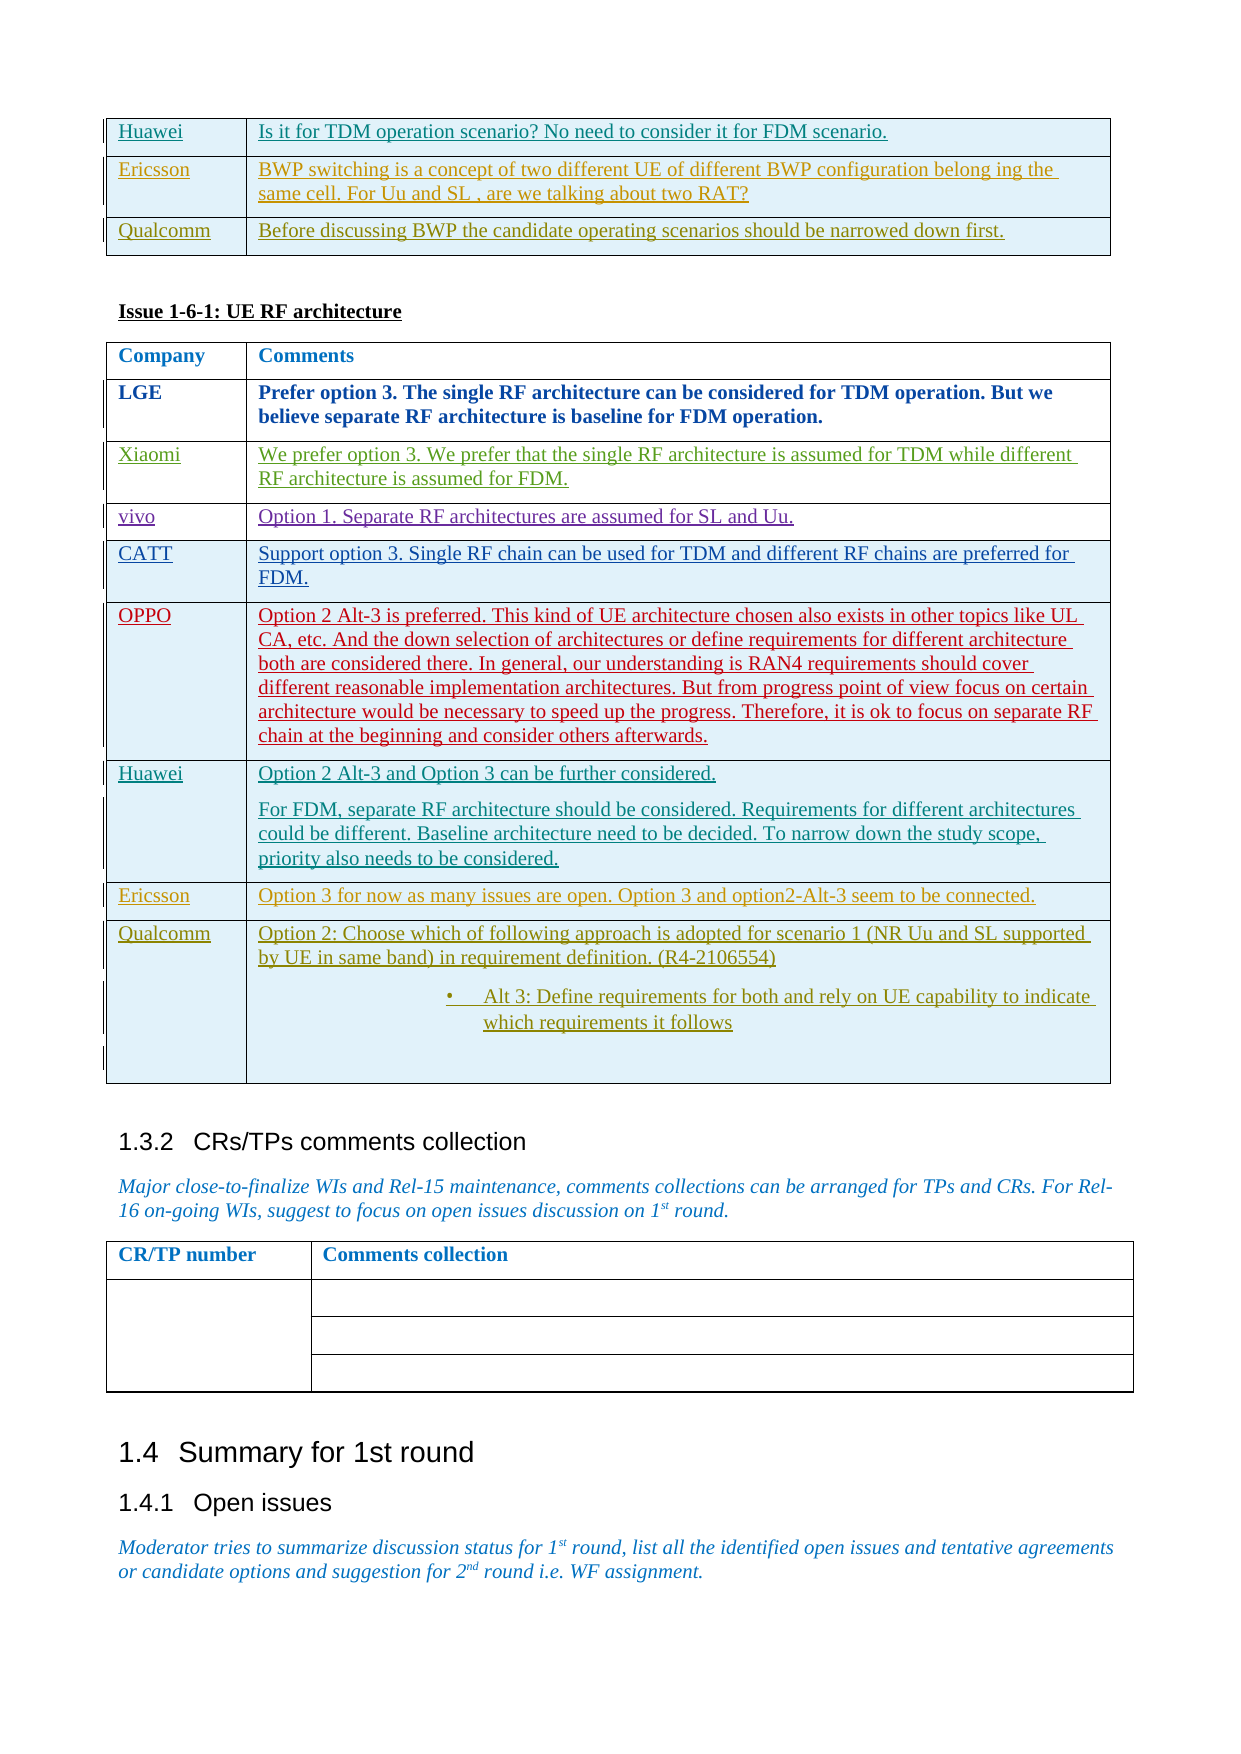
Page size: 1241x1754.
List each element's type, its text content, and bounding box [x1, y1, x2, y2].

table_cell [247, 442, 1110, 502]
table_cell Prefer option 3. The single RF architecture can be considered for TDM operation. But we believe separate RF architecture is baseline for FDM operation. [247, 380, 1110, 441]
subtitle CRs/TPs comments collection [118, 1127, 1122, 1155]
text Issue 1-6-1: UE RF architecture [118, 299, 1122, 323]
table_cell [312, 1280, 1133, 1316]
subtitle Open issues [118, 1488, 1122, 1516]
table_cell [312, 1317, 1133, 1354]
table_cell [312, 1355, 1133, 1391]
table_header Comments collection [312, 1242, 1133, 1279]
table_cell [247, 504, 1110, 540]
subtitle Summary for 1st round [118, 1435, 1122, 1469]
text Moderator tries to summarize discussion status for 1st round, list all the identified open issues and tentative agreements or candidate options and suggestion for 2nd round i.e. WF assignment. [118, 1535, 1122, 1583]
table_header Company [107, 343, 246, 379]
table_cell [107, 504, 246, 540]
text Major close-to-finalize WIs and Rel-15 maintenance, comments collections can be arranged for TPs and CRs. For Rel-16 on-going WIs, suggest to focus on open issues discussion on 1st round. [118, 1174, 1122, 1222]
table_header CR/TP number [107, 1242, 311, 1279]
table_cell [107, 442, 246, 502]
table_header Comments [247, 343, 1110, 379]
table_cell LGE [107, 380, 246, 441]
table_cell [107, 1280, 311, 1391]
